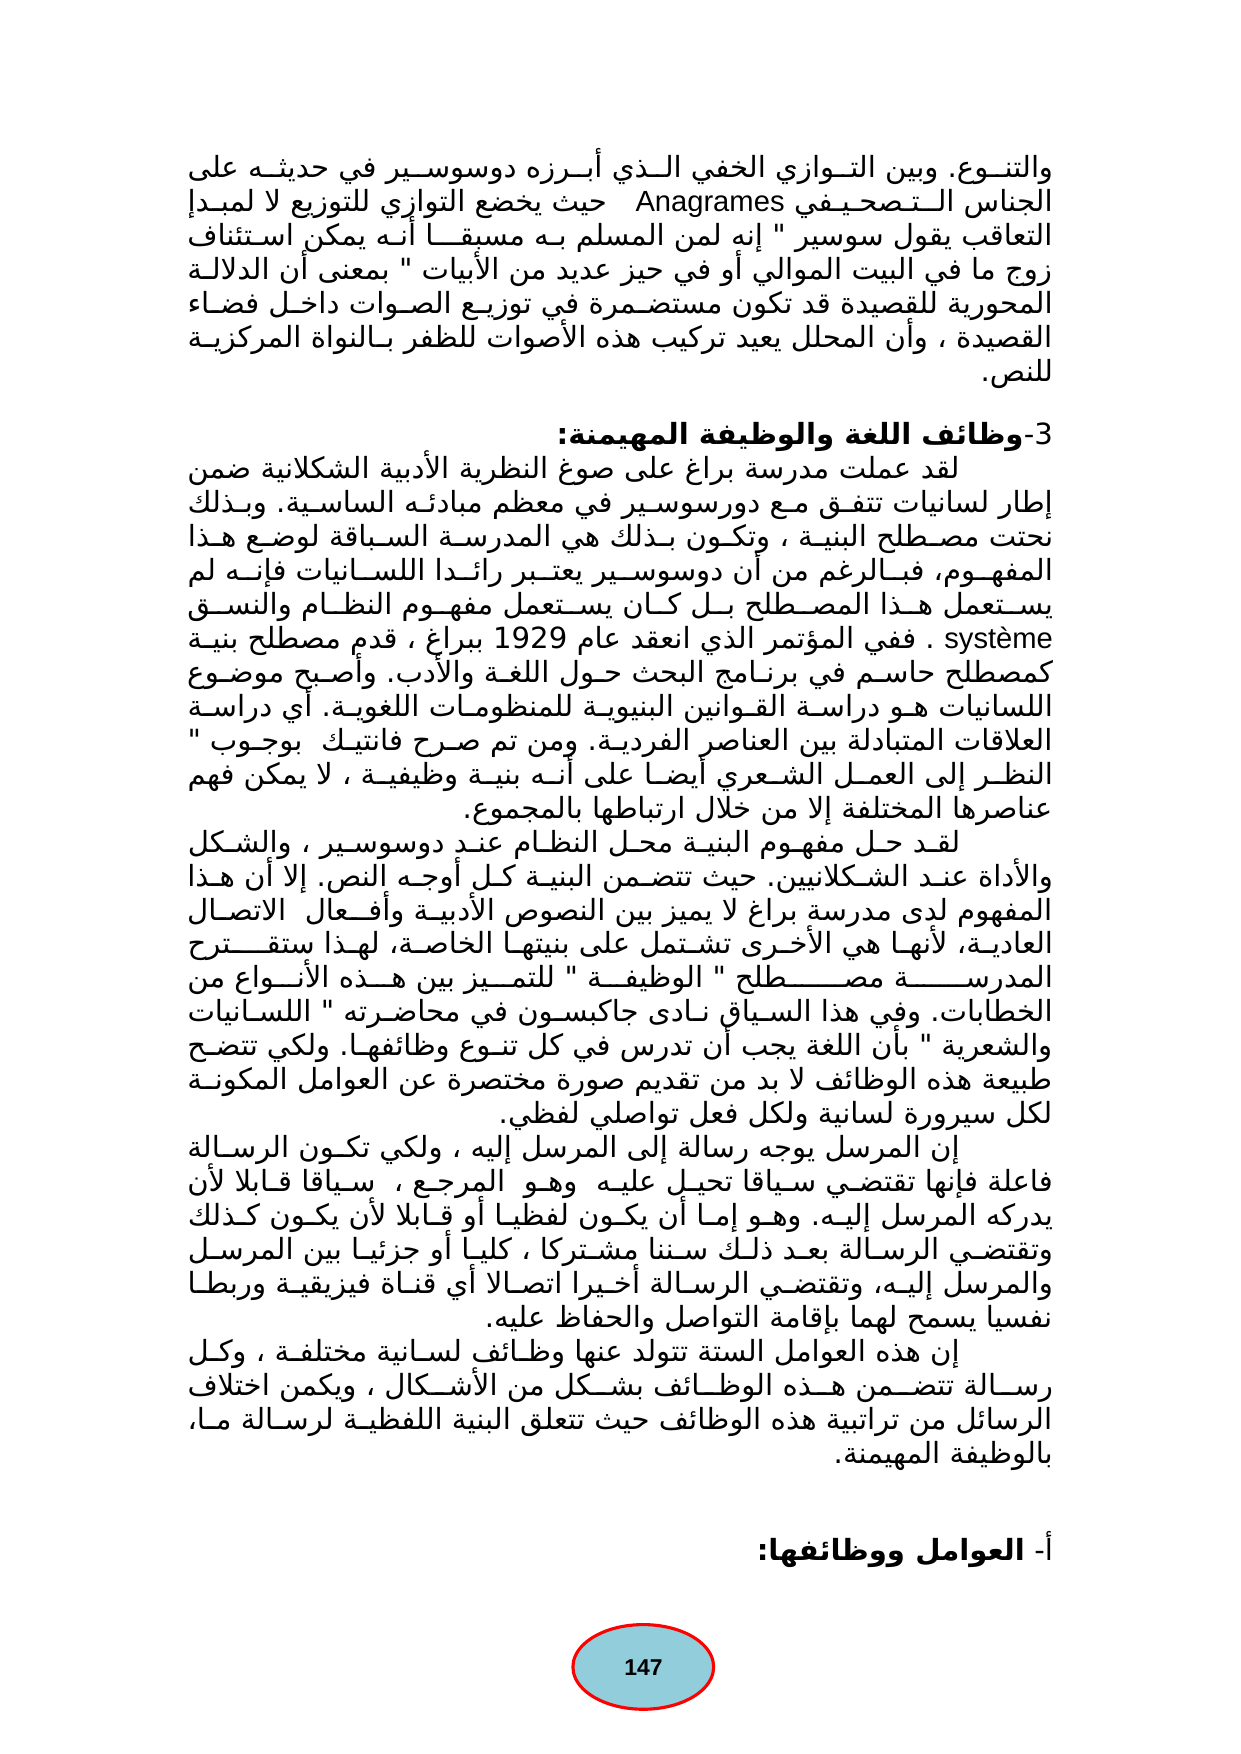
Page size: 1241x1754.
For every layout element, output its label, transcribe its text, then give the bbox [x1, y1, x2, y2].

text لقد عملت مدرسة براغ على صوغ النظرية الأدبية الشكلانية ضمن إطار لسانيات تتفق مع دورسوسير في معظم مبادئه الساسية. وبذلك نحتت مصطلح البنية ، وتكون بذلك هي المدرسة السباقة لوضع هذا المفهوم، فبالرغم من أن دوسوسير يعتبر رائدا اللسانيات فإنه لم يستعمل هذا المصطلح بل كان يستعمل مفهوم النظام والنسق système . ففي المؤتمر الذي انعقد عام 1929 ببراغ ، قدم مصطلح بنية كمصطلح حاسم في برنامج البحث حول اللغة والأدب. وأصبح موضوع اللسانيات هو دراسة القوانين البنيوية للمنظومات اللغوية. أي دراسة العلاقات المتبادلة بين العناصر الفردية. ومن تم صرح فانتيك بوجوب " النظر إلى العمل الشعري أيضا على أنه بنية وظيفية ، لا يمكن فهم عناصرها المختلفة إلا من خلال ارتباطها بالمجموع. [187, 451, 1053, 825]
text أ- العوامل ووظائفها: [187, 1533, 1053, 1567]
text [187, 150, 1053, 388]
text 3-وظائف اللغة والوظيفة المهيمنة: [187, 417, 1053, 451]
text لقد حل مفهوم البنية محل النظام عند دوسوسير ، والشكل والأداة عند الشكلانيين. حيث تتضمن البنية كل أوجه النص. إلا أن هذا المفهوم لدى مدرسة براغ لا يميز بين النصوص الأدبية وأفـعال الاتصال العادية، لأنها هي الأخرى تشتمل على بنيتها الخاصة، لهذا ستقـــترح المدرســــة مصــــطلح " الوظيفة " للتميز بين هذه الأنواع من الخطابات. وفي هذا السياق نادى جاكبسون في محاضرته " اللسانيات والشعرية " بأن اللغة يجب أن تدرس في كل تنوع وظائفها. ولكي تتضح طبيعة هذه الوظائف لا بد من تقديم صورة مختصرة عن العوامل المكونة لكل سيرورة لسانية ولكل فعل تواصلي لفظي. [187, 825, 1053, 1131]
text إن هذه العوامل الستة تتولد عنها وظائف لسانية مختلفة ، وكل رسالة تتضمن هذه الوظائف بشكل من الأشكال ، ويكمن اختلاف الرسائل من تراتبية هذه الوظائف حيث تتعلق البنية اللفظية لرسالة ما، بالوظيفة المهيمنة. [187, 1334, 1053, 1470]
text إن المرسل يوجه رسالة إلى المرسل إليه ، ولكي تكون الرسالة فاعلة فإنها تقتضي سياقا تحيل عليه وهو المرجع ، سياقا قابلا لأن يدركه المرسل إليه. وهو إما أن يكون لفظيا أو قابلا لأن يكون كذلك وتقتضي الرسالة بعد ذلك سننا مشتركا ، كليا أو جزئيا بين المرسل والمرسل إليه، وتقتضي الرسالة أخيرا اتصالا أي قناة فيزيقية وربطا نفسيا يسمح لهما بإقامة التواصل والحفاظ عليه. [187, 1131, 1053, 1334]
